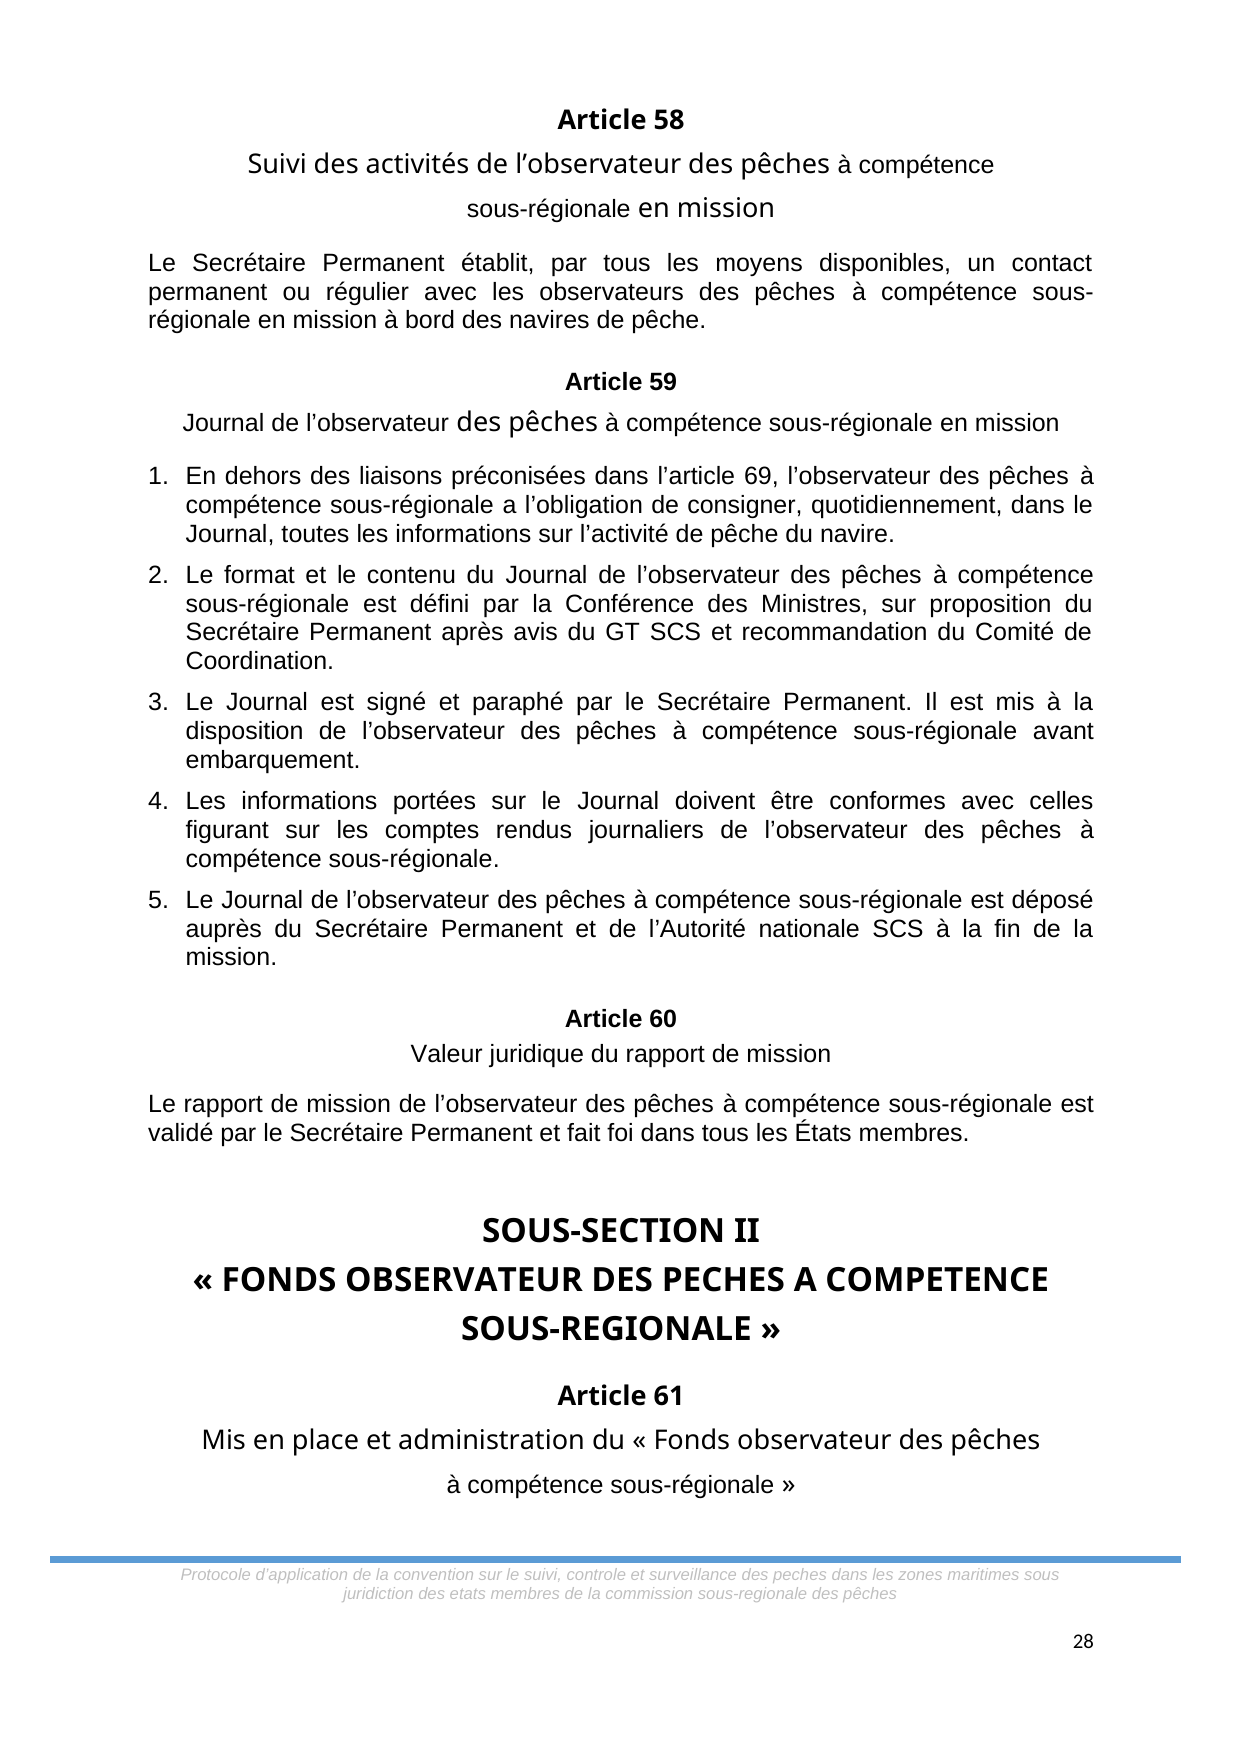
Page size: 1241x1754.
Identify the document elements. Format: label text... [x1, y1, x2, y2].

list Le Journal de l’observateur des pêches à compétence sous-régionale est déposé auprès du Secrétaire Permanent et de l’Autorité nationale SCS à la fin de la mission. [148, 885, 1094, 971]
subtitle Valeur juridique du rapport de mission [148, 1039, 1094, 1068]
subtitle Article 61 [148, 1377, 1094, 1414]
subtitle Article 58 [148, 101, 1094, 138]
subtitle sous-régionale en mission [148, 189, 1094, 226]
subtitle Article 60 [148, 1004, 1094, 1033]
subtitle Suivi des activités de l’observateur des pêches à compétence [148, 145, 1094, 182]
subtitle SOUS-SECTION II [148, 1207, 1094, 1252]
list Le Journal est signé et paraphé par le Secrétaire Permanent. Il est mis à la disposition de l’observateur des pêches à compétence sous-régionale avant embarquement. [148, 687, 1094, 773]
subtitle Journal de l’observateur des pêches à compétence sous-régionale en mission [148, 402, 1094, 439]
subtitle Mis en place et administration du « Fonds observateur des pêches [148, 1421, 1094, 1458]
text Le Secrétaire Permanent établit, par tous les moyens disponibles, un contact permanent ou régulier avec les observateurs des pêches à compétence sous-régionale en mission à bord des navires de pêche. [148, 248, 1094, 334]
subtitle « FONDS OBSERVATEUR DES PECHES A COMPETENCE SOUS-REGIONALE » [148, 1256, 1094, 1350]
subtitle Article 59 [148, 367, 1094, 396]
list Le format et le contenu du Journal de l’observateur des pêches à compétence sous-régionale est défini par la Conférence des Ministres, sur proposition du Secrétaire Permanent après avis du GT SCS et recommandation du Comité de Coordination. [148, 560, 1094, 675]
text Le rapport de mission de l’observateur des pêches à compétence sous-régionale est validé par le Secrétaire Permanent et fait foi dans tous les États membres. [148, 1089, 1094, 1147]
subtitle à compétence sous-régionale » [148, 1465, 1094, 1502]
list En dehors des liaisons préconisées dans l’article 69, l’observateur des pêches à compétence sous-régionale a l’obligation de consigner, quotidiennement, dans le Journal, toutes les informations sur l’activité de pêche du navire. [148, 461, 1094, 547]
list Les informations portées sur le Journal doivent être conformes avec celles figurant sur les comptes rendus journaliers de l’observateur des pêches à compétence sous-régionale. [148, 786, 1094, 872]
